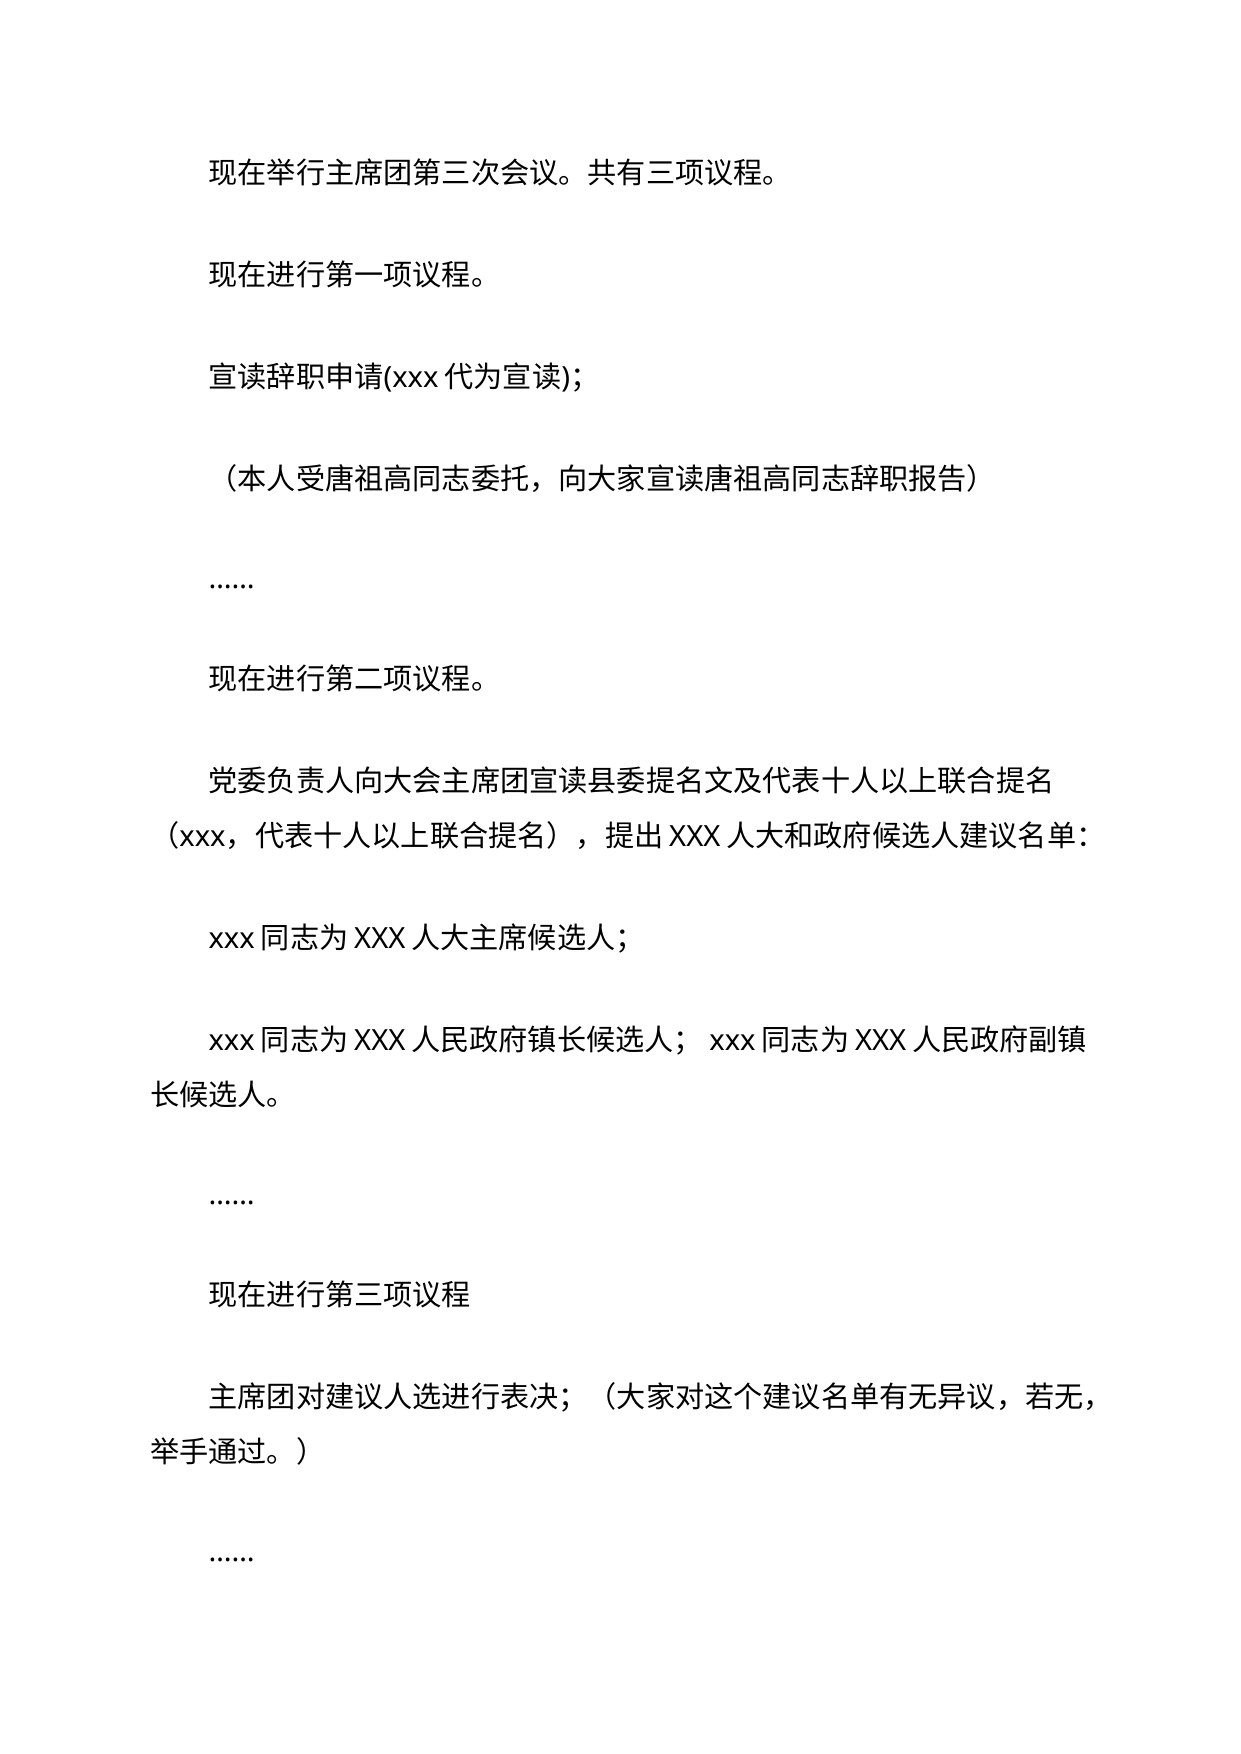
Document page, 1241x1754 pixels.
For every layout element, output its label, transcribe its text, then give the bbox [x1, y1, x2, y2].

text …… [150, 1173, 1090, 1213]
text …… [150, 557, 1090, 597]
text 现在进行第三项议程 [150, 1272, 1090, 1314]
text xxx同志为XXX人民政府镇长候选人； xxx同志为XXX人民政府副镇长候选人。 [150, 1016, 1090, 1114]
text 现在进行第一项议程。 [150, 252, 1090, 294]
text 主席团对建议人选进行表决；（大家对这个建议名单有无异议，若无，举手通过。） [150, 1373, 1090, 1471]
text 现在进行第二项议程。 [150, 656, 1090, 698]
text 现在举行主席团第三次会议。共有三项议程。 [150, 150, 1090, 192]
text …… [150, 1530, 1090, 1570]
text xxx同志为XXX人大主席候选人； [150, 914, 1090, 957]
text 党委负责人向大会主席团宣读县委提名文及代表十人以上联合提名（xxx，代表十人以上联合提名），提出XXX人大和政府候选人建议名单： [150, 757, 1090, 855]
text 宣读辞职申请(xxx代为宣读)； [150, 353, 1090, 396]
text （本人受唐祖高同志委托，向大家宣读唐祖高同志辞职报告） [150, 456, 1090, 498]
